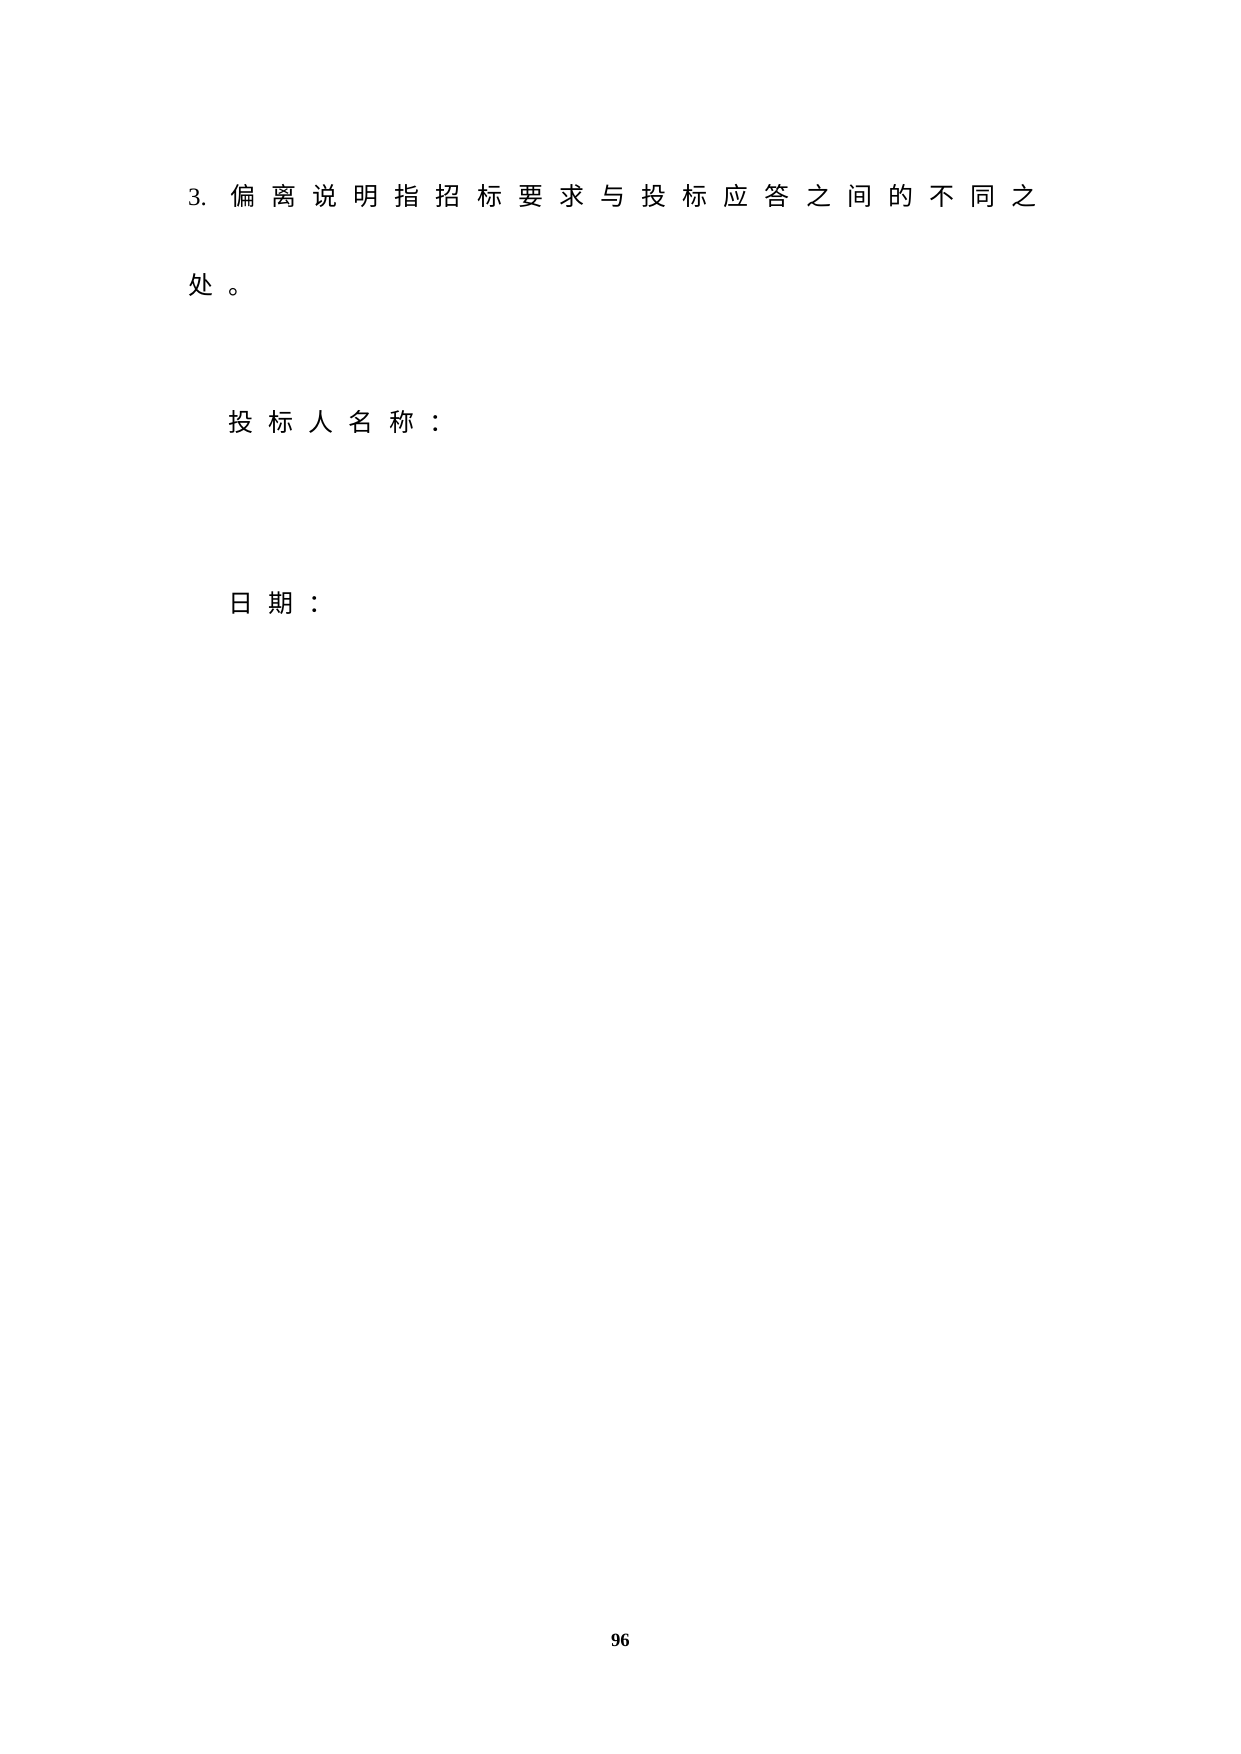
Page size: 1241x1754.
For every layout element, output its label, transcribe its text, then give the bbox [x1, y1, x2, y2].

text 3. 偏离说明指招标要求与投标应答之间的不同之处。 [188, 164, 1052, 313]
text 日期： [188, 512, 1043, 631]
text 投标人名称： [188, 390, 1043, 450]
